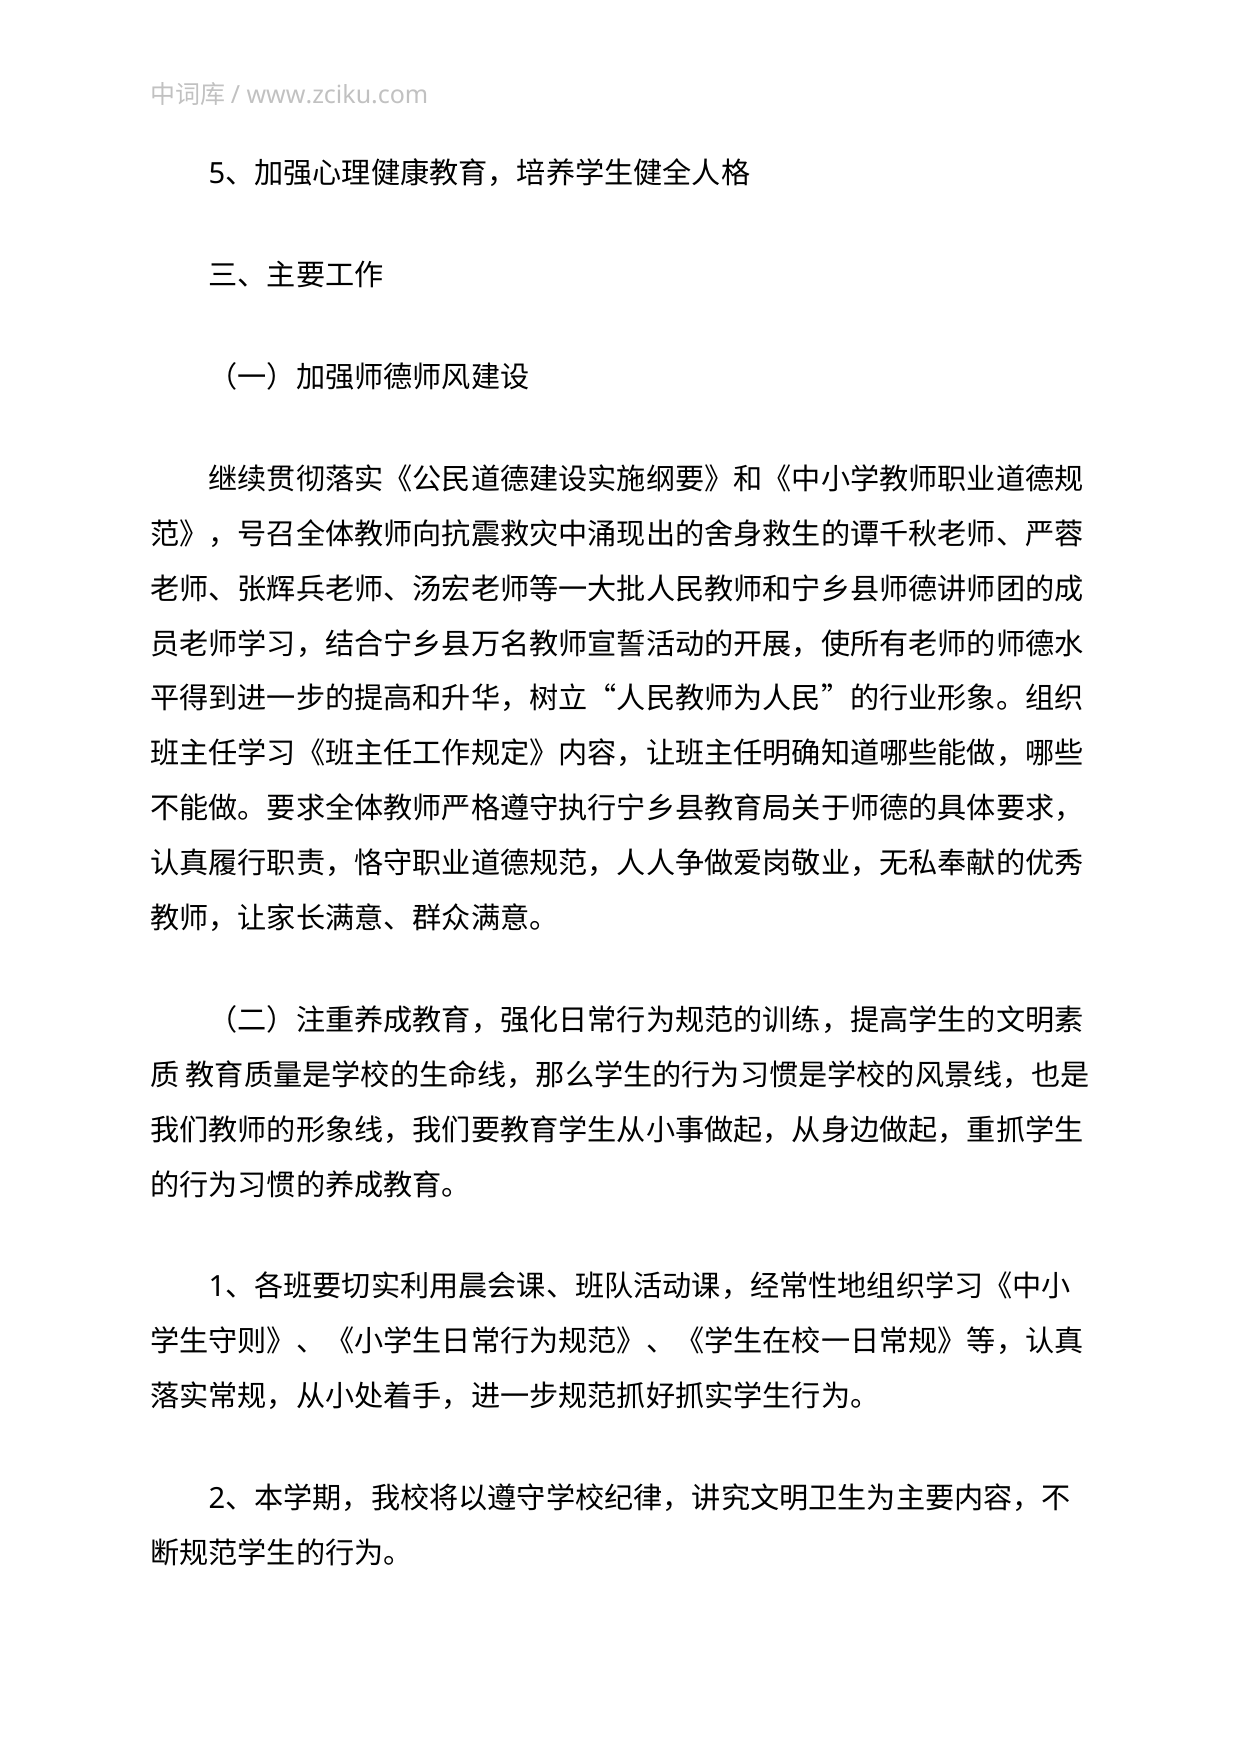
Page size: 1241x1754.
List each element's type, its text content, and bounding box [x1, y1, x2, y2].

text （一）加强师德师风建设 [150, 354, 1090, 396]
text 2、本学期，我校将以遵守学校纪律，讲究文明卫生为主要内容，不断规范学生的行为。 [150, 1474, 1090, 1572]
text 5、加强心理健康教育，培养学生健全人格 [150, 150, 1090, 192]
text （二）注重养成教育，强化日常行为规范的训练，提高学生的文明素质 教育质量是学校的生命线，那么学生的行为习惯是学校的风景线，也是我们教师的形象线，我们要教育学生从小事做起，从身边做起，重抓学生的行为习惯的养成教育。 [150, 996, 1090, 1203]
text 三、主要工作 [150, 252, 1090, 294]
text 继续贯彻落实《公民道德建设实施纲要》和《中小学教师职业道德规范》，号召全体教师向抗震救灾中涌现出的舍身救生的谭千秋老师、严蓉老师、张辉兵老师、汤宏老师等一大批人民教师和宁乡县师德讲师团的成员老师学习，结合宁乡县万名教师宣誓活动的开展，使所有老师的师德水平得到进一步的提高和升华，树立“人民教师为人民”的行业形象。组织班主任学习《班主任工作规定》内容，让班主任明确知道哪些能做，哪些不能做。要求全体教师严格遵守执行宁乡县教育局关于师德的具体要求，认真履行职责，恪守职业道德规范，人人争做爱岗敬业，无私奉献的优秀教师，让家长满意、群众满意。 [150, 456, 1090, 937]
text 1、各班要切实利用晨会课、班队活动课，经常性地组织学习《中小学生守则》、《小学生日常行为规范》、《学生在校一日常规》等，认真落实常规，从小处着手，进一步规范抓好抓实学生行为。 [150, 1263, 1090, 1415]
